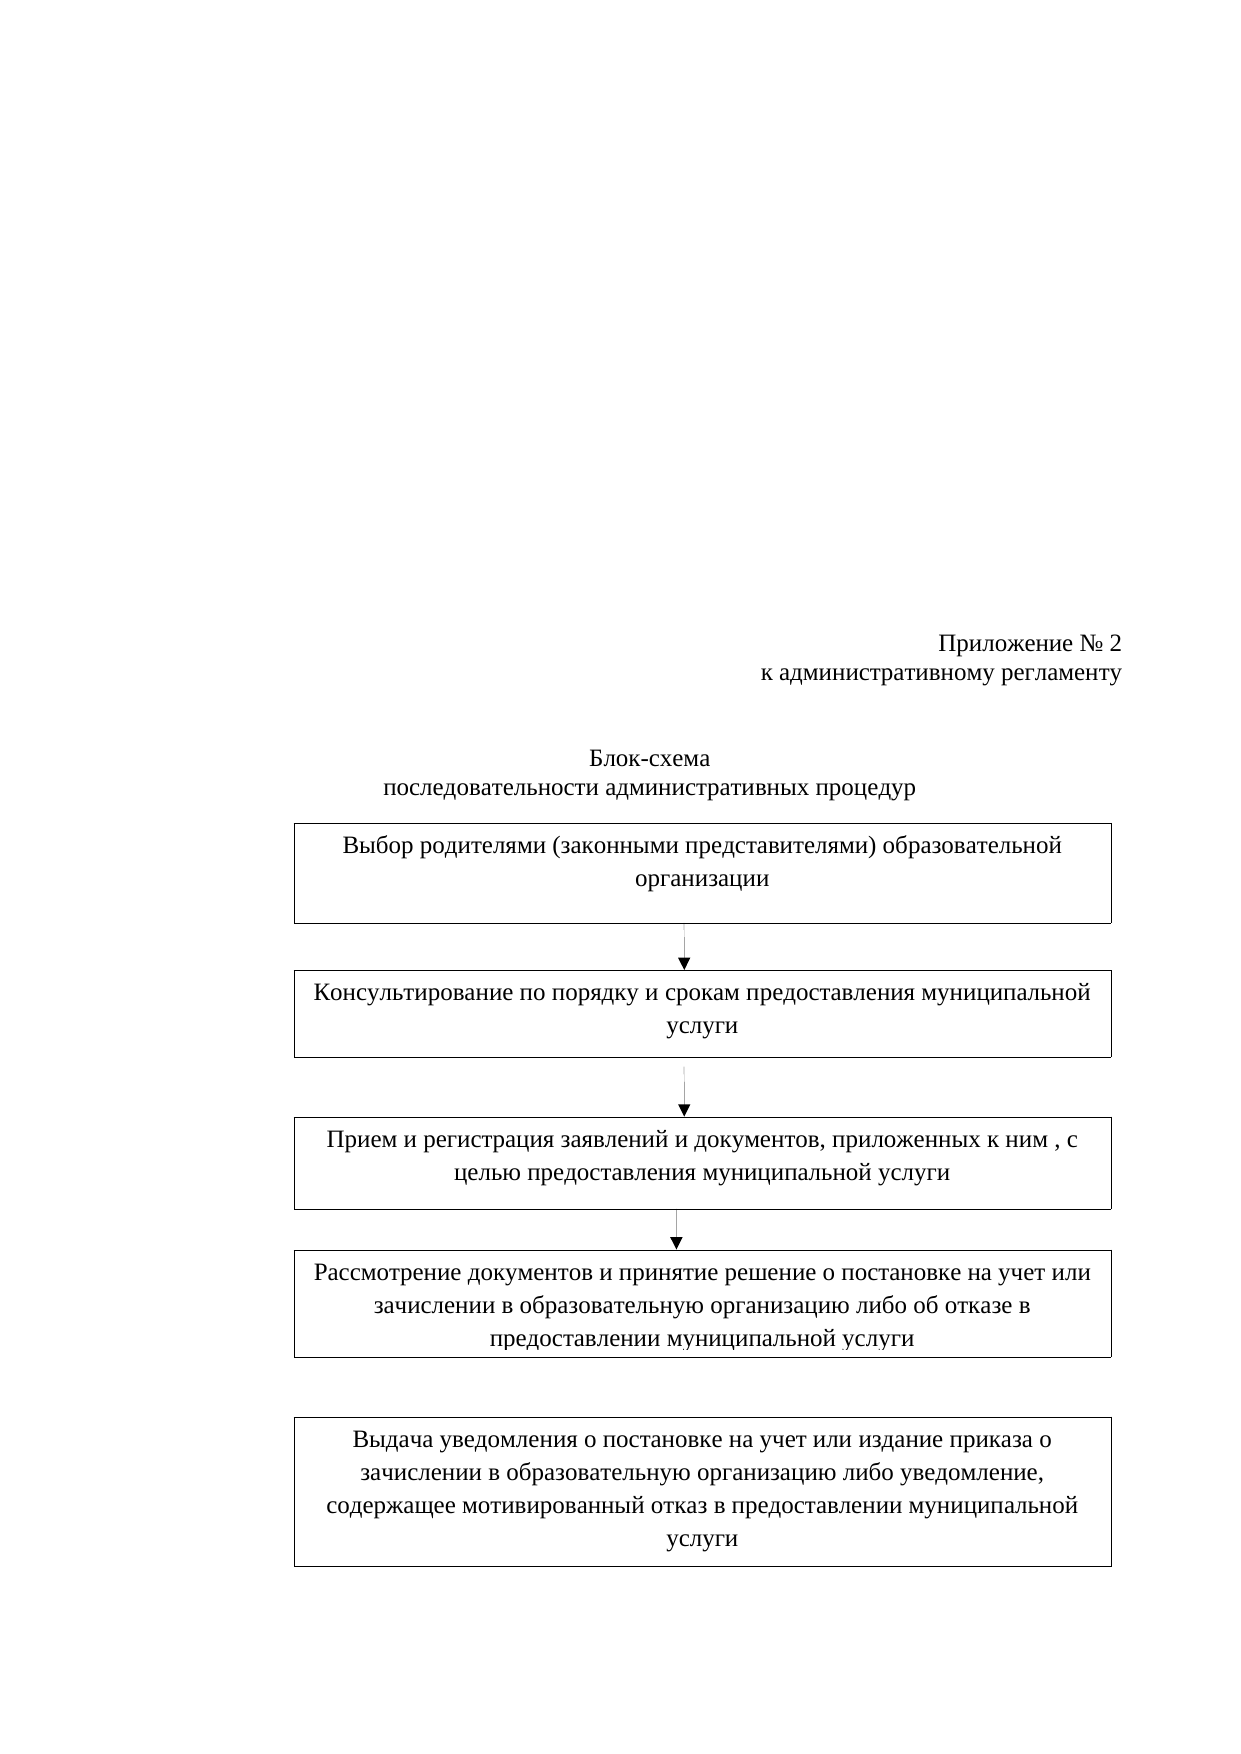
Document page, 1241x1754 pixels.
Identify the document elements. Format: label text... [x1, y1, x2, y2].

text Блок-схема [177, 743, 1122, 772]
text последовательности административных процедур [177, 772, 1122, 801]
text Приложение № 2 к административному регламенту [177, 628, 1122, 686]
